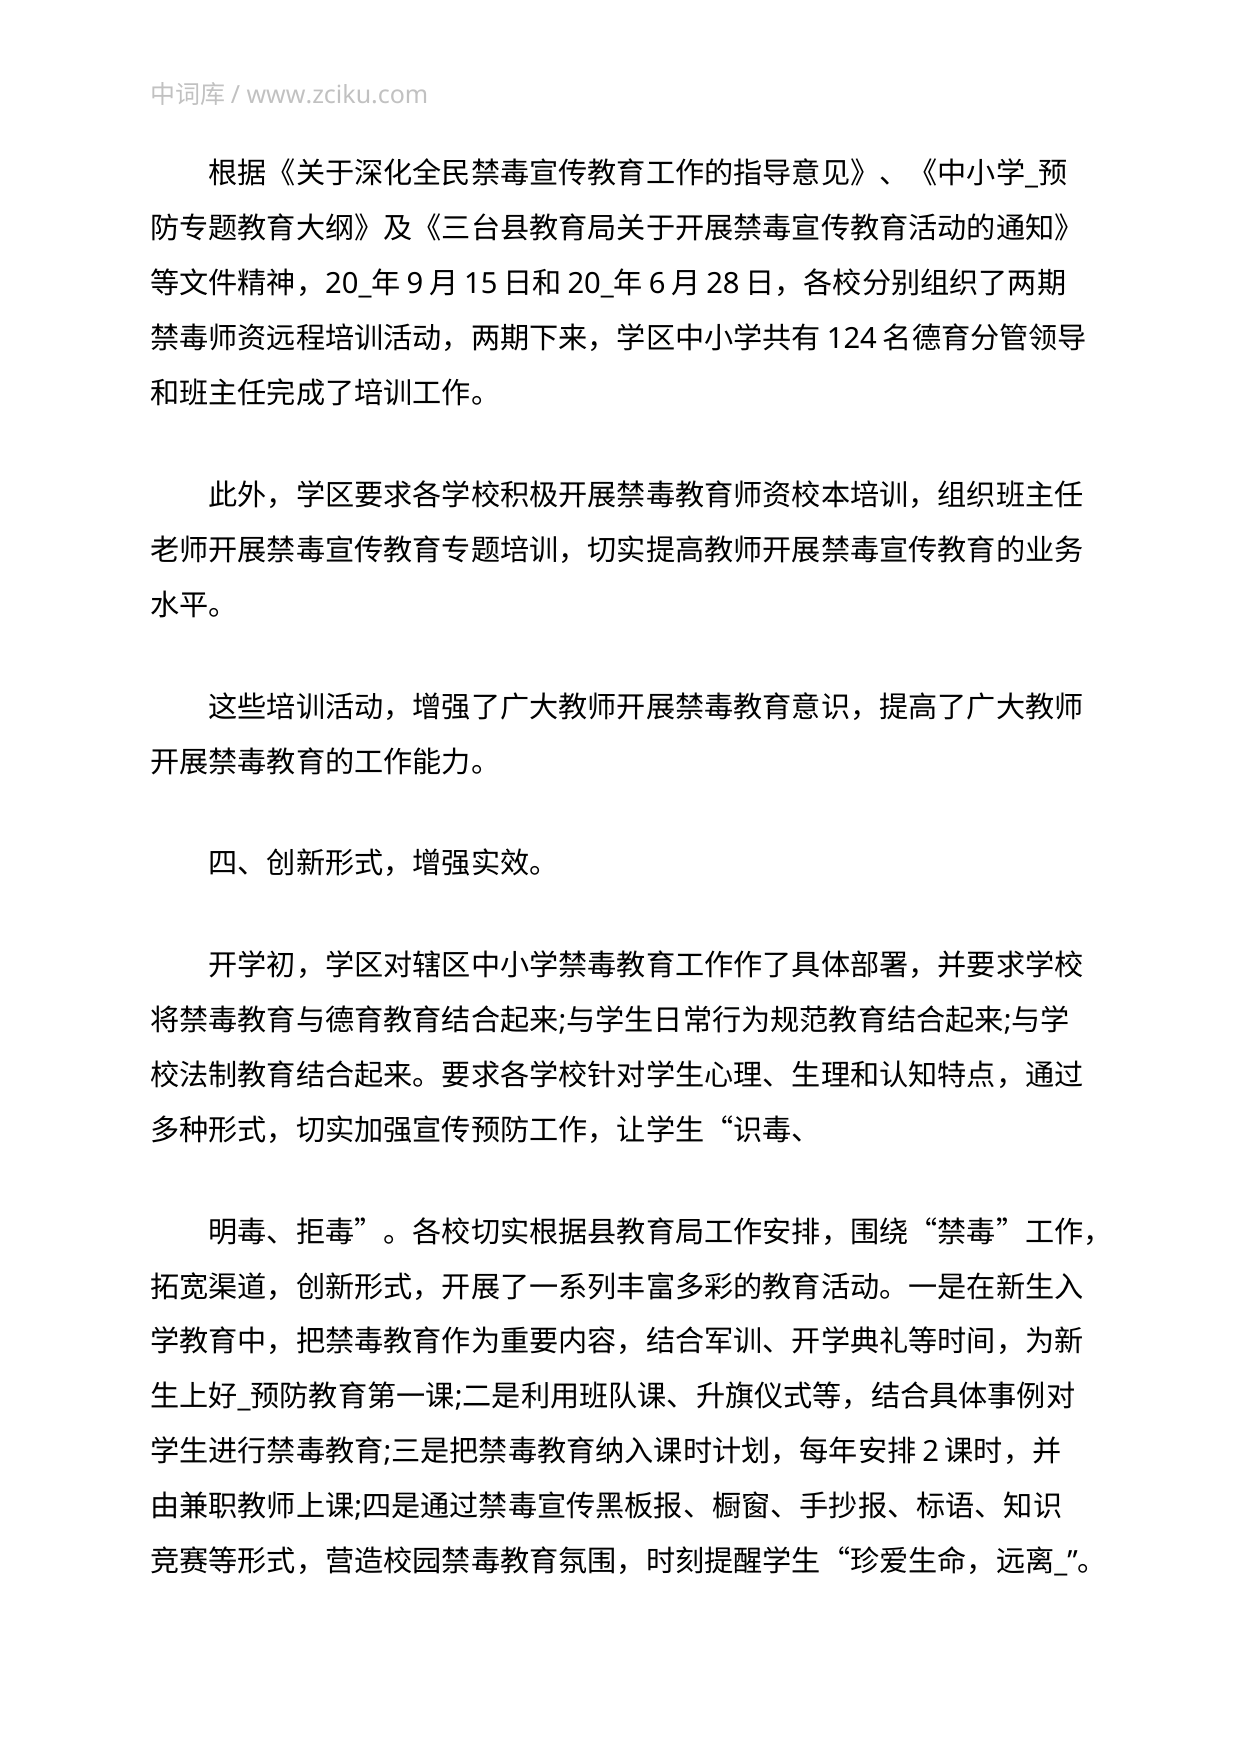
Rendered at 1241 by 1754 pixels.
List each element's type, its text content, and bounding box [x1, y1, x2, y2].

text 根据《关于深化全民禁毒宣传教育工作的指导意见》、《中小学_预防专题教育大纲》及《三台县教育局关于开展禁毒宣传教育活动的通知》等文件精神，20_年9月15日和20_年6月28日，各校分别组织了两期禁毒师资远程培训活动，两期下来，学区中小学共有124名德育分管领导和班主任完成了培训工作。 [150, 150, 1090, 412]
text 四、创新形式，增强实效。 [150, 840, 1090, 882]
text 开学初，学区对辖区中小学禁毒教育工作作了具体部署，并要求学校将禁毒教育与德育教育结合起来;与学生日常行为规范教育结合起来;与学校法制教育结合起来。要求各学校针对学生心理、生理和认知特点，通过多种形式，切实加强宣传预防工作，让学生“识毒、 [150, 942, 1090, 1149]
text 此外，学区要求各学校积极开展禁毒教育师资校本培训，组织班主任老师开展禁毒宣传教育专题培训，切实提高教师开展禁毒宣传教育的业务水平。 [150, 472, 1090, 624]
text 这些培训活动，增强了广大教师开展禁毒教育意识，提高了广大教师开展禁毒教育的工作能力。 [150, 683, 1090, 780]
text 明毒、拒毒”。各校切实根据县教育局工作安排，围绕“禁毒”工作，拓宽渠道，创新形式，开展了一系列丰富多彩的教育活动。一是在新生入学教育中，把禁毒教育作为重要内容，结合军训、开学典礼等时间，为新生上好_预防教育第一课;二是利用班队课、升旗仪式等，结合具体事例对学生进行禁毒教育;三是把禁毒教育纳入课时计划，每年安排2课时，并由兼职教师上课;四是通过禁毒宣传黑板报、橱窗、手抄报、标语、知识竞赛等形式，营造校园禁毒教育氛围，时刻提醒学生“珍爱生命，远离_”。 [150, 1208, 1090, 1580]
